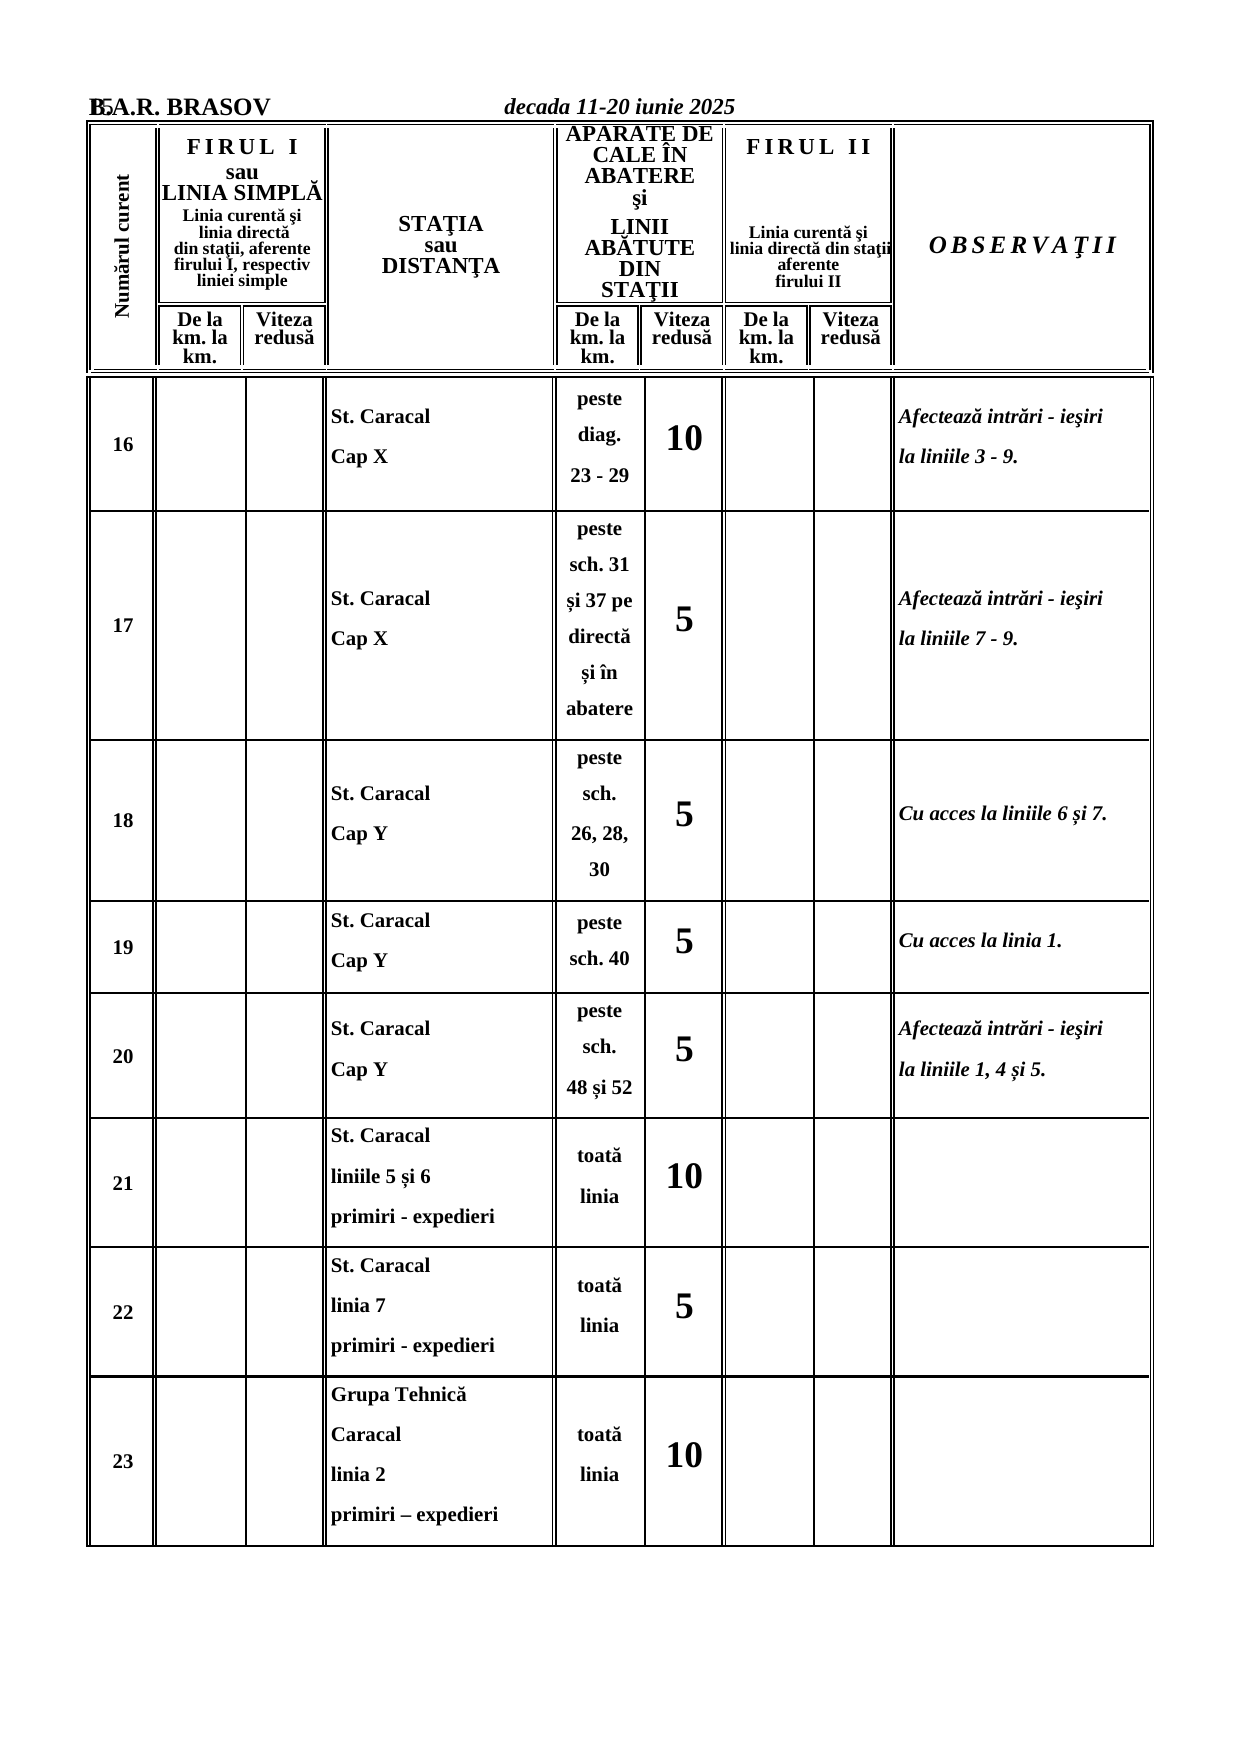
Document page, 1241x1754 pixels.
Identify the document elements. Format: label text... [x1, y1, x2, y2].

table_cell peste sch. 31 și 37 pe directă și în abatere [557, 512, 644, 738]
table_cell toată linia [557, 1248, 644, 1375]
table_cell 5 [646, 741, 721, 899]
table_cell [157, 378, 245, 509]
table_cell St. Caracal Cap Y [327, 994, 552, 1117]
table_cell [726, 378, 813, 509]
table_cell St. Caracal liniile 5 și 6 primiri - expedieri [327, 1119, 552, 1246]
table_cell [247, 1248, 322, 1375]
table_cell [726, 1378, 813, 1545]
table_cell 5 [646, 1248, 721, 1375]
table_cell 10 [646, 1378, 721, 1545]
table_cell [815, 1378, 890, 1545]
table_cell St. Caracal linia 7 primiri - expedieri [327, 1248, 552, 1375]
table_cell Afectează intrări - ieşiri la liniile 7 - 9. [895, 510, 1150, 738]
table_cell peste sch. 48 și 52 [557, 994, 644, 1117]
table_cell [815, 1248, 890, 1375]
table_cell [91, 741, 152, 899]
table_cell 5 [646, 994, 721, 1117]
table_cell [726, 741, 813, 899]
table_cell St. Caracal Cap Y [327, 902, 552, 992]
table_cell [247, 1119, 322, 1246]
table_cell Afectează intrări - ieşiri la liniile 1, 4 și 5. [895, 992, 1150, 1117]
table_cell [91, 994, 152, 1117]
table_cell 5 [646, 512, 721, 738]
table_cell St. Caracal Cap Y [327, 741, 552, 899]
table_cell [157, 902, 245, 992]
table_cell St. Caracal Cap X [327, 378, 552, 509]
table_cell [247, 378, 322, 509]
table_cell [247, 1378, 322, 1545]
table_cell [91, 378, 152, 509]
table_cell [726, 1248, 813, 1375]
table_cell [815, 902, 890, 992]
table_cell peste sch. 40 [557, 902, 644, 992]
table_cell [726, 994, 813, 1117]
table_cell peste diag. 23 - 29 [557, 378, 644, 509]
table_cell [815, 512, 890, 738]
table_cell [91, 512, 152, 738]
table_cell [91, 1119, 152, 1246]
table_cell [247, 994, 322, 1117]
table_cell [91, 1378, 152, 1545]
table_cell St. Caracal Cap X [327, 512, 552, 738]
table_cell 5 [646, 902, 721, 992]
table_cell [726, 902, 813, 992]
table_cell [247, 902, 322, 992]
table_cell [815, 741, 890, 899]
table_cell [815, 994, 890, 1117]
table_cell [157, 994, 245, 1117]
table_cell [247, 741, 322, 899]
table_cell [895, 1117, 1150, 1246]
table_cell [157, 1248, 245, 1375]
table_cell toată linia [557, 1378, 644, 1545]
table_cell [91, 1248, 152, 1375]
table_cell [815, 378, 890, 509]
table_cell 10 [646, 378, 721, 509]
table_cell [726, 512, 813, 738]
table_cell Grupa Tehnică Caracal linia 2 primiri – expedieri [327, 1378, 552, 1545]
table_cell [895, 1246, 1150, 1375]
table_cell [815, 1119, 890, 1246]
table_cell 10 [646, 1119, 721, 1246]
table_cell peste sch. 26, 28, 30 [557, 741, 644, 899]
table_cell Cu acces la liniile 6 și 7. [895, 739, 1150, 899]
table_cell [157, 1378, 245, 1545]
table_cell Afectează intrări - ieşiri la liniile 3 - 9. [895, 378, 1150, 509]
table_cell [157, 741, 245, 899]
table_cell [157, 1119, 245, 1246]
table_cell Cu acces la linia 1. [895, 900, 1150, 992]
table_cell [247, 512, 322, 738]
table_cell [895, 1375, 1150, 1545]
table_cell [726, 1119, 813, 1246]
table_cell [91, 902, 152, 992]
table_cell [157, 512, 245, 738]
table_cell toată linia [557, 1119, 644, 1246]
